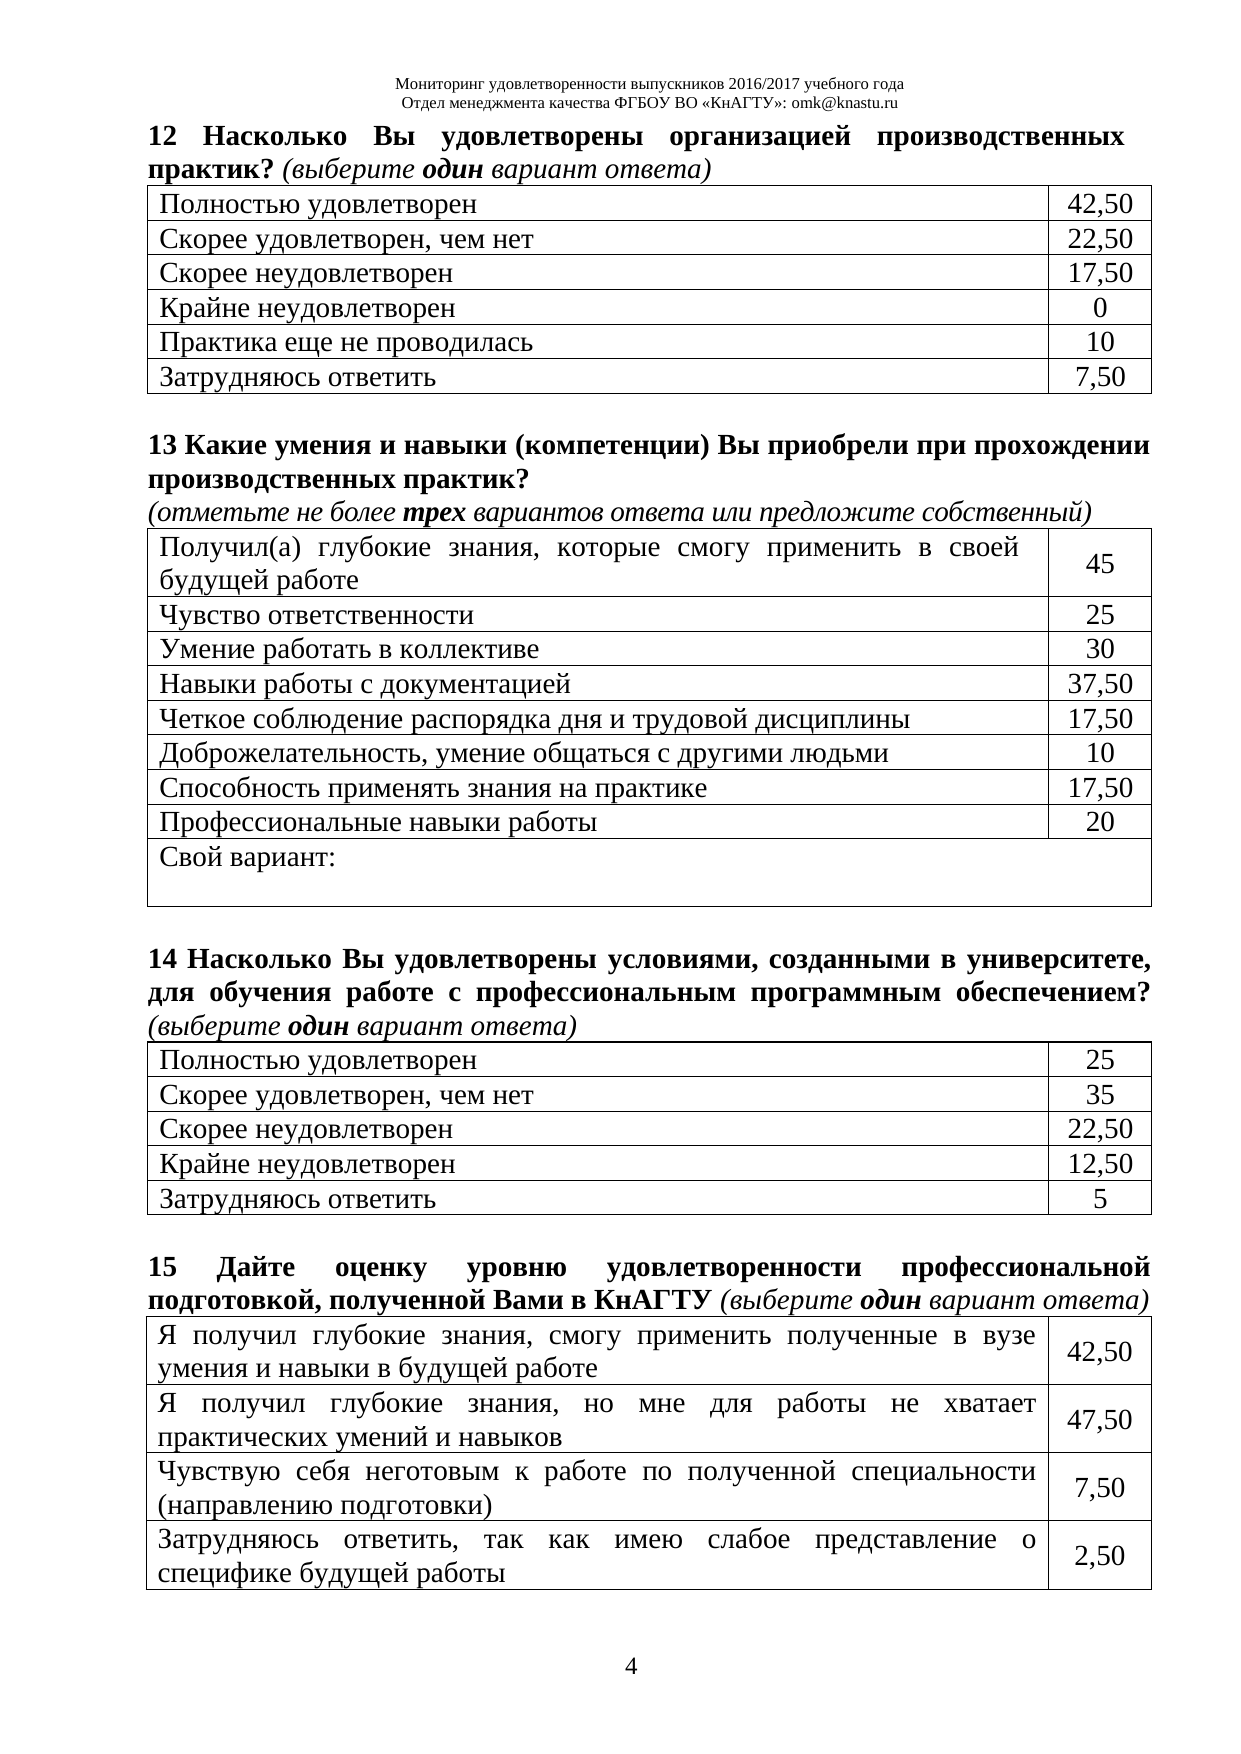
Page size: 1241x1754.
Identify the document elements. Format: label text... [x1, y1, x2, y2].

table_cell Скорее неудовлетворен [148, 1112, 1048, 1145]
table_header Получил(а) глубокие знания, которые смогу применить в своей будущей работе [148, 529, 1048, 596]
table_cell 37,50 [1049, 666, 1151, 700]
table_cell Затрудняюсь ответить [148, 1181, 1048, 1214]
table_cell 7,50 [1049, 359, 1151, 393]
table_cell Я получил глубокие знания, но мне для работы не хватает практических умений и навыков [147, 1385, 1048, 1452]
table_cell 0 [1049, 290, 1151, 323]
text 14 Насколько Вы удовлетворены условиями, созданными в университете, для обучения работе с профессиональным программным обеспечением? (выберите один вариант ответа) [148, 941, 1152, 1041]
table_cell 17,50 [1049, 255, 1151, 289]
table_cell Умение работать в коллективе [148, 632, 1048, 665]
table_cell Скорее удовлетворен, чем нет [148, 1077, 1048, 1111]
table_header Я получил глубокие знания, смогу применить полученные в вузе умения и навыки в будущей работе [147, 1317, 1048, 1384]
table_header 45 [1049, 529, 1151, 596]
table_cell Чувствую себя неготовым к работе по полученной специальности (направлению подготовки) [147, 1453, 1048, 1520]
table_cell 10 [1049, 325, 1151, 358]
table_cell 20 [1049, 805, 1151, 838]
table_cell Свой вариант: [148, 839, 1151, 906]
table_cell Способность применять знания на практике [148, 770, 1048, 803]
table_cell 22,50 [1049, 1112, 1151, 1145]
table_cell Крайне неудовлетворен [148, 1146, 1048, 1180]
text 15 Дайте оценку уровню удовлетворенности профессиональной подготовкой, полученной Вами в КнАГТУ (выберите один вариант ответа) [148, 1249, 1152, 1316]
table_header 42,50 [1049, 1317, 1151, 1384]
text 12 Насколько Вы удовлетворены организацией производственных практик? (выберите один вариант ответа) [148, 118, 1152, 185]
table_cell Скорее неудовлетворен [148, 255, 1048, 289]
table_cell 2,50 [1049, 1521, 1151, 1588]
table_cell Четкое соблюдение распорядка дня и трудовой дисциплины [148, 701, 1048, 734]
table_cell 17,50 [1049, 770, 1151, 803]
table_cell Доброжелательность, умение общаться с другими людьми [148, 735, 1048, 769]
table_cell Чувство ответственности [148, 597, 1048, 631]
table_cell Скорее удовлетворен, чем нет [148, 221, 1048, 254]
table_cell 5 [1049, 1181, 1151, 1214]
table_cell 12,50 [1049, 1146, 1151, 1180]
table_cell Практика еще не проводилась [148, 325, 1048, 358]
table_header Полностью удовлетворен [148, 1043, 1048, 1076]
table_cell 47,50 [1049, 1385, 1151, 1452]
table_cell 10 [1049, 735, 1151, 769]
table_cell 30 [1049, 632, 1151, 665]
table_cell 22,50 [1049, 221, 1151, 254]
table_cell Затрудняюсь ответить [148, 359, 1048, 393]
table_cell 17,50 [1049, 701, 1151, 734]
table_header 25 [1049, 1043, 1151, 1076]
table_header Полностью удовлетворен [148, 186, 1048, 220]
table_cell 7,50 [1049, 1453, 1151, 1520]
table_cell Крайне неудовлетворен [148, 290, 1048, 323]
table_cell Профессиональные навыки работы [148, 805, 1048, 838]
text 13 Какие умения и навыки (компетенции) Вы приобрели при прохождении производственных практик? [148, 427, 1152, 494]
table_cell Затрудняюсь ответить, так как имею слабое представление о специфике будущей работы [147, 1521, 1048, 1588]
table_header 42,50 [1049, 186, 1151, 220]
text (отметьте не более трех вариантов ответа или предложите собственный) [148, 494, 1152, 528]
table_cell 25 [1049, 597, 1151, 631]
table_cell Навыки работы с документацией [148, 666, 1048, 700]
table_cell 35 [1049, 1077, 1151, 1111]
